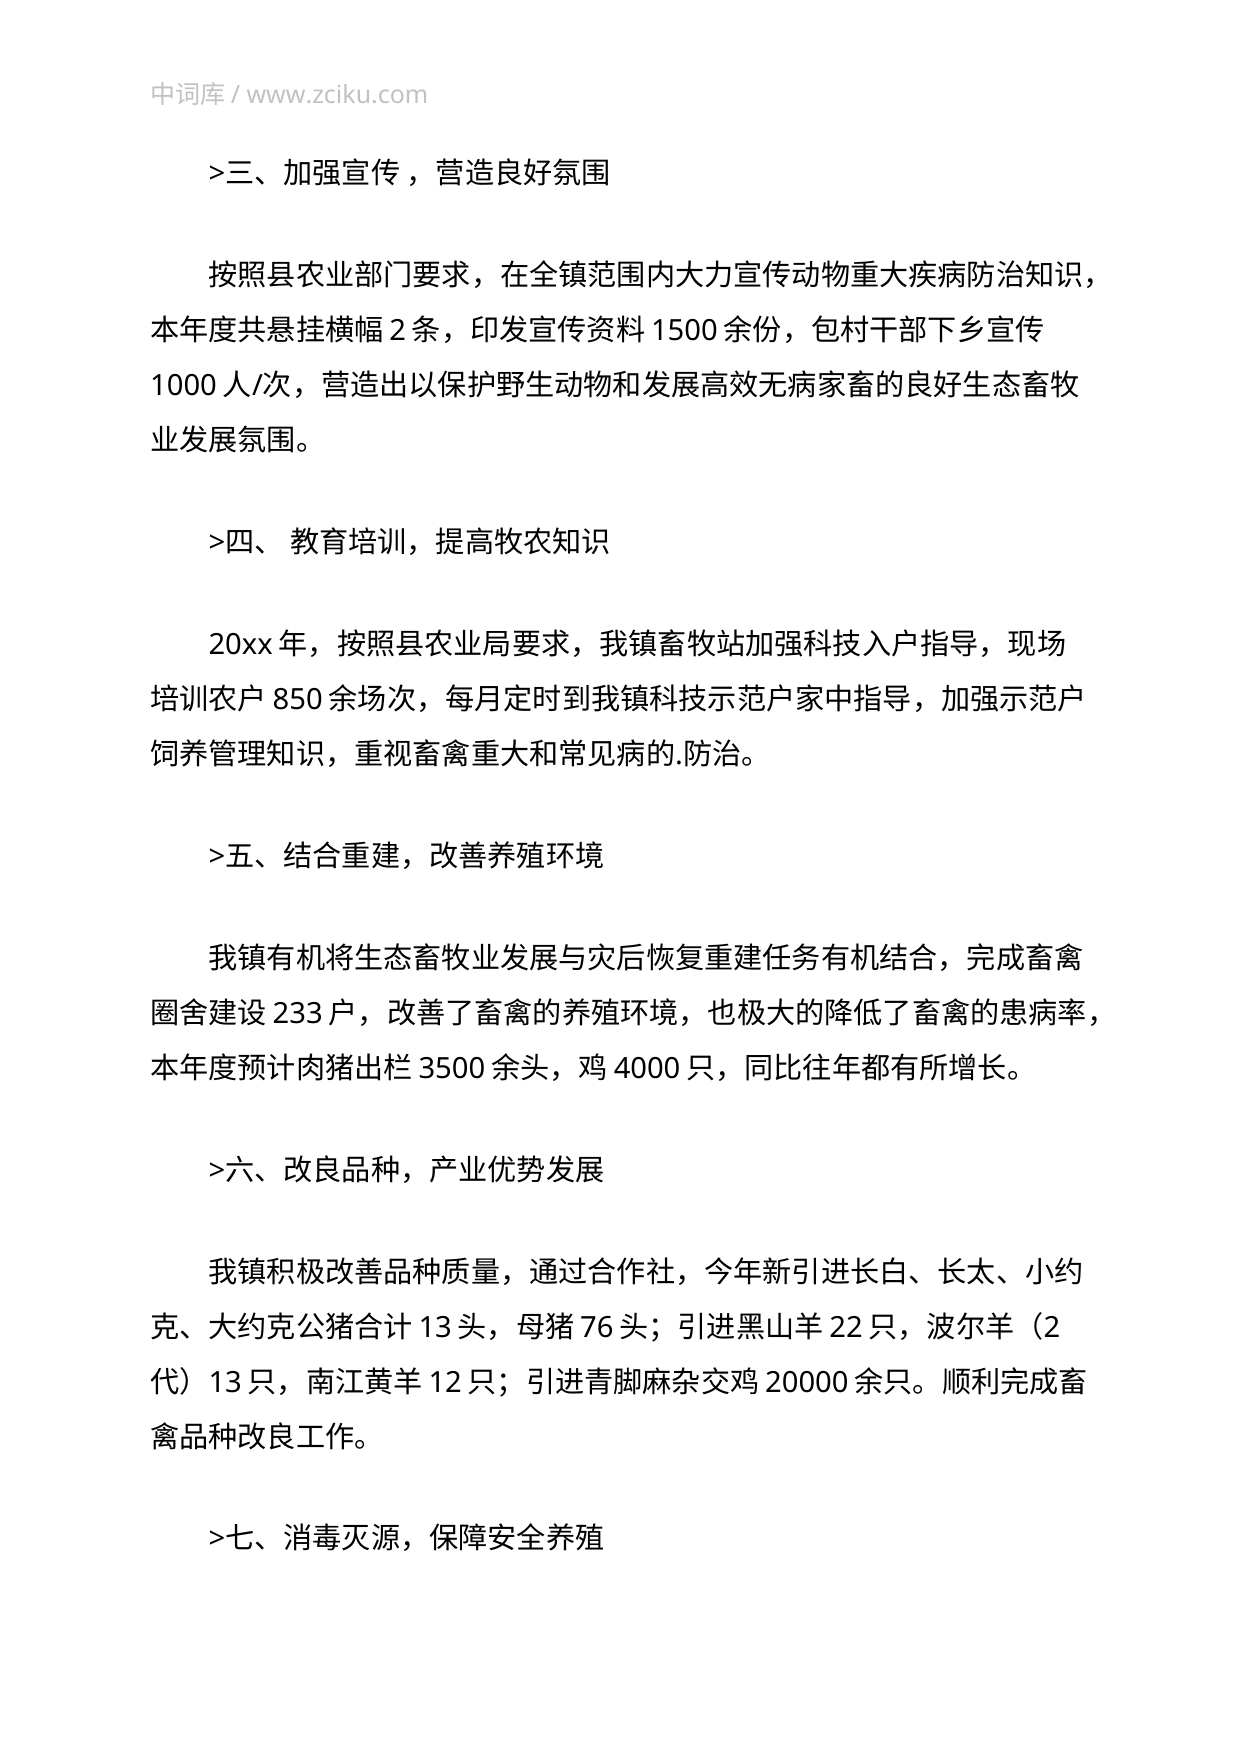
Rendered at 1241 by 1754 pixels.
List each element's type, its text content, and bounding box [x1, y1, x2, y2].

text 按照县农业部门要求，在全镇范围内大力宣传动物重大疾病防治知识，本年度共悬挂横幅2条，印发宣传资料1500余份，包村干部下乡宣传1000人/次，营造出以保护野生动物和发展高效无病家畜的良好生态畜牧业发展氛围。 [150, 252, 1090, 459]
text >四、 教育培训，提高牧农知识 [150, 519, 1090, 561]
text >六、改良品种，产业优势发展 [150, 1146, 1090, 1189]
text 20xx年，按照县农业局要求，我镇畜牧站加强科技入户指导，现场培训农户850余场次，每月定时到我镇科技示范户家中指导，加强示范户饲养管理知识，重视畜禽重大和常见病的.防治。 [150, 621, 1090, 773]
text >七、消毒灭源，保障安全养殖 [150, 1515, 1090, 1557]
text >五、结合重建，改善养殖环境 [150, 833, 1090, 875]
text >三、加强宣传 ，营造良好氛围 [150, 150, 1090, 192]
text 我镇积极改善品种质量，通过合作社，今年新引进长白、长太、小约克、大约克公猪合计13头，母猪76头；引进黑山羊22只，波尔羊（2代）13只，南江黄羊12只；引进青脚麻杂交鸡20000余只。顺利完成畜禽品种改良工作。 [150, 1248, 1090, 1456]
text 我镇有机将生态畜牧业发展与灾后恢复重建任务有机结合，完成畜禽圈舍建设233户，改善了畜禽的养殖环境，也极大的降低了畜禽的患病率，本年度预计肉猪出栏3500余头，鸡4000只，同比往年都有所增长。 [150, 934, 1090, 1087]
